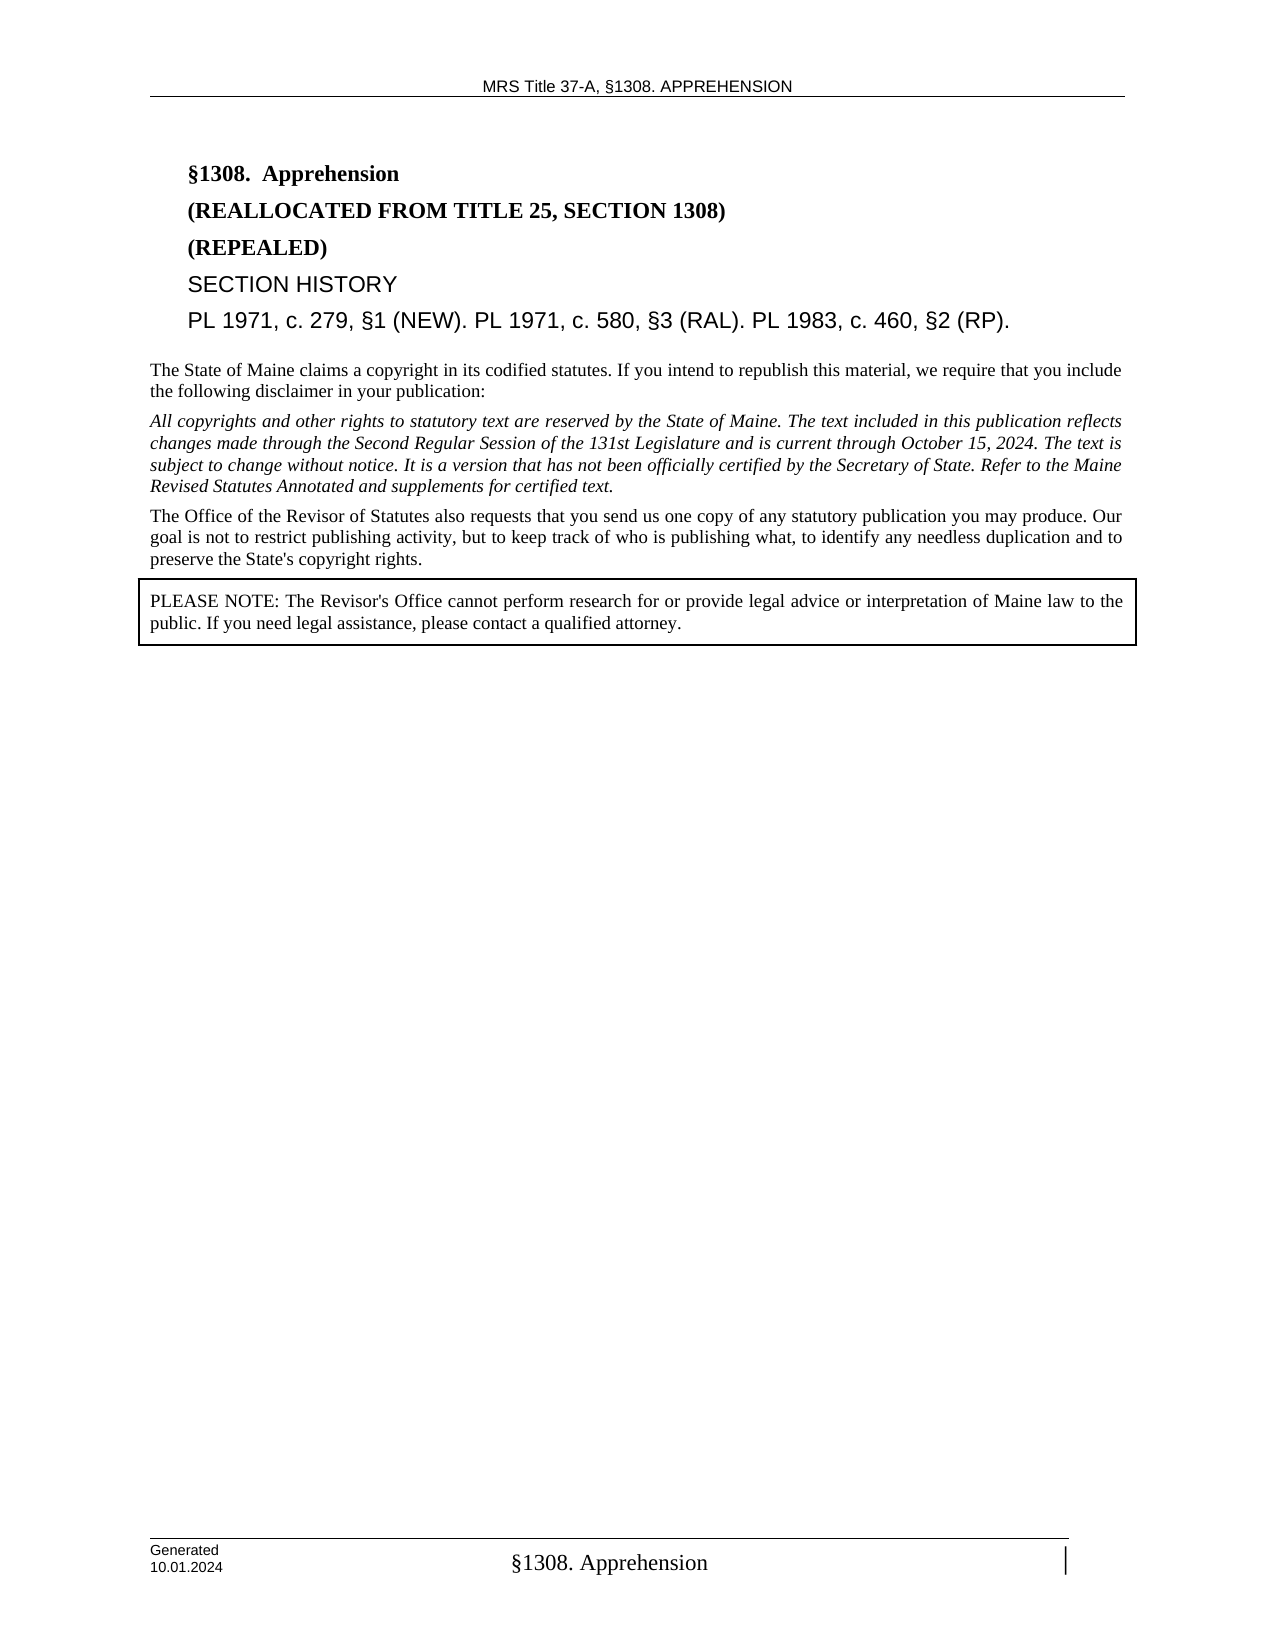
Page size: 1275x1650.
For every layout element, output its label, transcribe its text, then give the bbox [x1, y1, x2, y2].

text The State of Maine claims a copyright in its codified statutes. If you intend to republish this material, we require that you include the following disclaimer in your publication: [150, 359, 1125, 402]
text The Office of the Revisor of Statutes also requests that you send us one copy of any statutory publication you may produce. Our goal is not to restrict publishing activity, but to keep track of who is publishing what, to identify any needless duplication and to preserve the State's copyright rights. [150, 505, 1125, 569]
text PLEASE NOTE: The Revisor's Office cannot perform research for or provide legal advice or interpretation of Maine law to the public. If you need legal assistance, please contact a qualified attorney. [140, 580, 1135, 644]
text (REPEALED) [187, 234, 1125, 260]
text PL 1971, c. 279, §1 (NEW). PL 1971, c. 580, §3 (RAL). PL 1983, c. 460, §2 (RP). [187, 307, 1125, 334]
text §1308. Apprehension [187, 160, 1125, 187]
text (REALLOCATED FROM TITLE 25, SECTION 1308) [187, 197, 1125, 223]
text SECTION HISTORY [187, 271, 1125, 297]
text All copyrights and other rights to statutory text are reserved by the State of Maine. The text included in this publication reflects changes made through the Second Regular Session of the 131st Legislature and is current through October 15, 2024 . The text is subject to change without notice. It is a version that has not been officially certified by the Secretary of State. Refer to the Maine Revised Statutes Annotated and supplements for certified text. [150, 410, 1125, 497]
